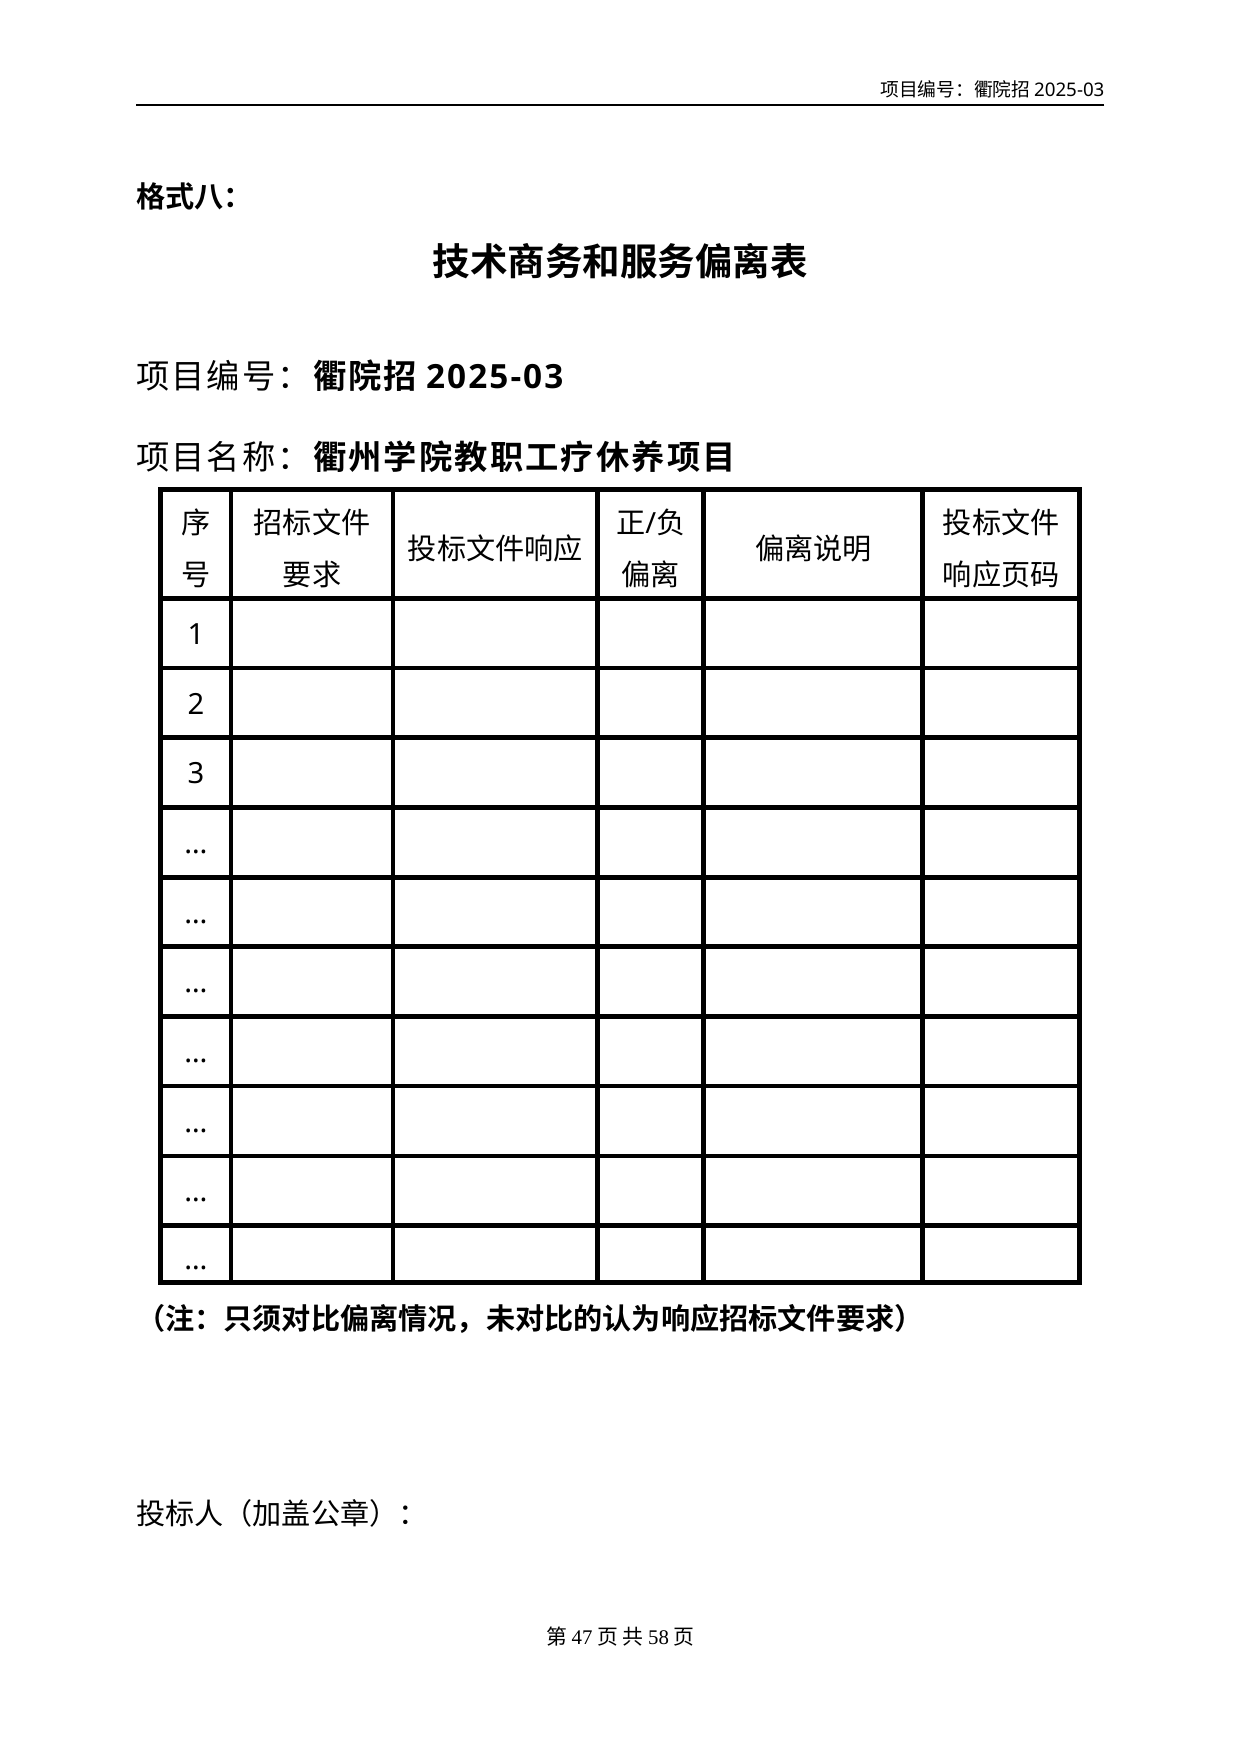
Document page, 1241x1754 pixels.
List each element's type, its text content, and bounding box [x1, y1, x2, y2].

table_cell [925, 810, 1077, 875]
table_cell [600, 1228, 701, 1280]
table_cell [395, 880, 595, 944]
table_cell [395, 670, 595, 735]
table_cell [395, 949, 595, 1014]
table_cell [395, 601, 595, 666]
text 格式八： [136, 162, 1104, 227]
table_cell [925, 1158, 1077, 1223]
table_header 招标文件要求 [233, 492, 391, 596]
text 投标人（加盖公章）： [136, 1479, 1104, 1544]
table_cell [233, 949, 391, 1014]
table_cell [925, 740, 1077, 805]
table_cell [925, 670, 1077, 735]
table_cell [925, 949, 1077, 1014]
table_cell [600, 1088, 701, 1153]
table_cell [233, 880, 391, 944]
text 项目名称：衢州学院教职工疗休养项目 [136, 422, 1104, 487]
table_cell [706, 740, 920, 805]
table_cell 2 [163, 670, 229, 735]
table_cell [706, 1228, 920, 1280]
table_cell 1 [163, 601, 229, 666]
table_cell [925, 601, 1077, 666]
table_cell [600, 1158, 701, 1223]
table_cell [600, 670, 701, 735]
table_header 投标文件响应页码 [925, 492, 1077, 596]
table_cell … [163, 1019, 229, 1084]
text （注：只须对比偏离情况，未对比的认为响应招标文件要求） [136, 1284, 1104, 1349]
table_cell [925, 880, 1077, 944]
table_header 偏离说明 [706, 492, 920, 596]
table_cell [233, 670, 391, 735]
table_cell [706, 880, 920, 944]
table_header 正/负偏离 [600, 492, 701, 596]
table_cell … [163, 880, 229, 944]
table_cell [395, 1228, 595, 1280]
table_cell [395, 1088, 595, 1153]
table_cell [600, 1019, 701, 1084]
table_cell [706, 810, 920, 875]
table_cell … [163, 1158, 229, 1223]
table_header 投标文件响应 [395, 492, 595, 596]
table_cell [233, 1019, 391, 1084]
table_cell [925, 1228, 1077, 1280]
table_header 序号 [163, 492, 229, 596]
table_cell [233, 1158, 391, 1223]
table_cell [706, 601, 920, 666]
table_cell [600, 949, 701, 1014]
text 技术商务和服务偏离表 [136, 227, 1104, 292]
table_cell [706, 1088, 920, 1153]
table_cell [925, 1088, 1077, 1153]
table_cell [395, 1158, 595, 1223]
text 项目编号：衢院招2025-03 [136, 349, 1104, 398]
table_cell [925, 1019, 1077, 1084]
table_cell [395, 1019, 595, 1084]
table_cell [600, 740, 701, 805]
table_cell [706, 1158, 920, 1223]
table_cell … [163, 949, 229, 1014]
table_cell [233, 1088, 391, 1153]
table_cell [395, 740, 595, 805]
table_cell [706, 670, 920, 735]
table_cell [600, 601, 701, 666]
table_cell [600, 810, 701, 875]
table_cell … [163, 1088, 229, 1153]
table_cell [233, 740, 391, 805]
table_cell 3 [163, 740, 229, 805]
table_cell … [163, 1228, 229, 1280]
table_cell [706, 1019, 920, 1084]
table_cell [233, 810, 391, 875]
table_cell [395, 810, 595, 875]
table_cell [233, 601, 391, 666]
table_cell [706, 949, 920, 1014]
table_cell [233, 1228, 391, 1280]
table_cell [600, 880, 701, 944]
table_cell … [163, 810, 229, 875]
